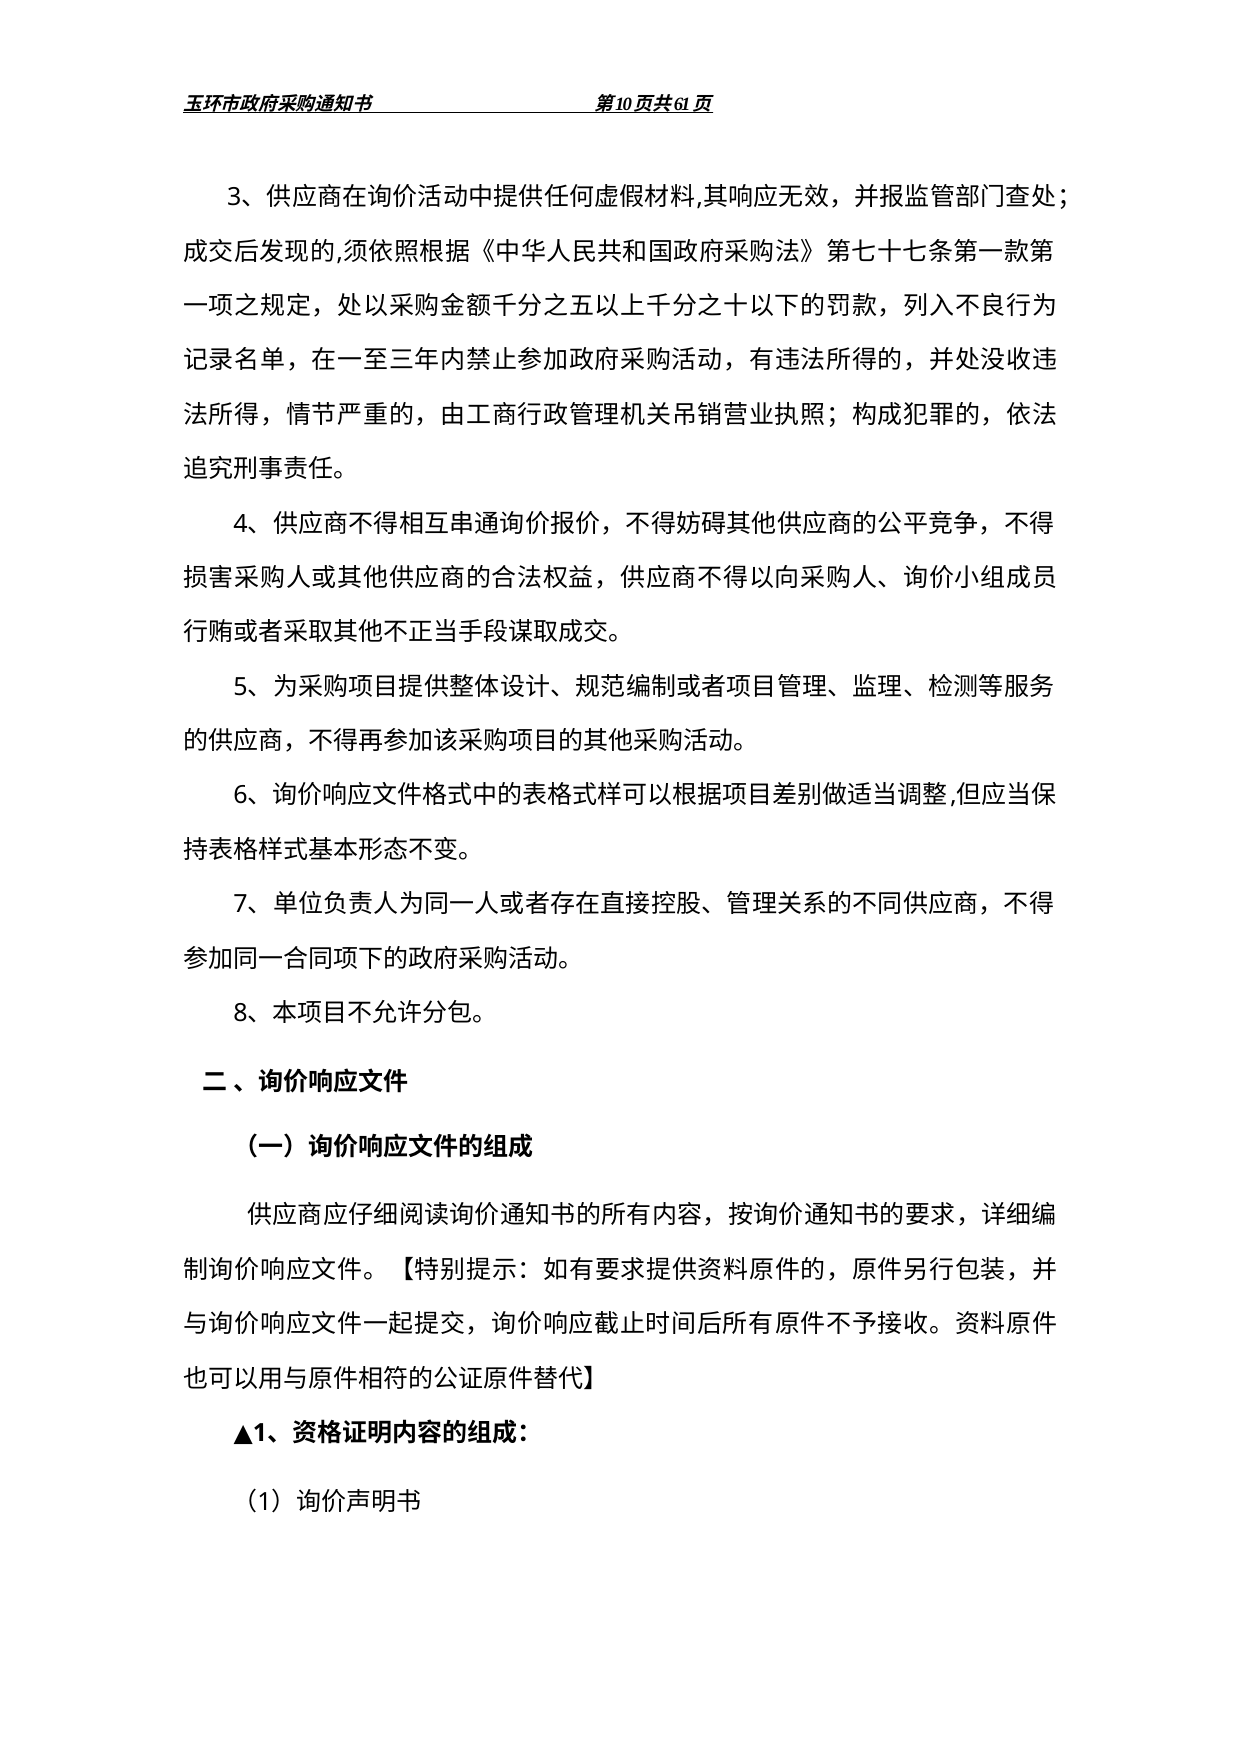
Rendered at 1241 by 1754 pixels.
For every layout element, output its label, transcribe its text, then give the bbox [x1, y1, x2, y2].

subtitle 6、询价响应文件格式中的表格式样可以根据项目差别做适当调整,但应当保持表格样式基本形态不变。 [183, 775, 1057, 866]
text 二 、询价响应文件 [183, 1047, 1057, 1112]
subtitle 4、供应商不得相互串通询价报价，不得妨碍其他供应商的公平竞争，不得损害采购人或其他供应商的合法权益，供应商不得以向采购人、询价小组成员行贿或者采取其他不正当手段谋取成交。 [183, 503, 1057, 648]
text （一）询价响应文件的组成 [183, 1112, 1057, 1177]
list 3、供应商在询价活动中提供任何虚假材料,其响应无效，并报监管部门查处；成交后发现的,须依照根据《中华人民共和国政府采购法》第七十七条第一款第一项之规定，处以采购金额千分之五以上千分之十以下的罚款，列入不良行为记录名单，在一至三年内禁止参加政府采购活动，有违法所得的，并处没收违法所得，情节严重的，由工商行政管理机关吊销营业执照；构成犯罪的，依法追究刑事责任。 [183, 177, 1057, 485]
text 供应商应仔细阅读询价通知书的所有内容，按询价通知书的要求，详细编制询价响应文件。【特别提示：如有要求提供资料原件的，原件另行包装，并与询价响应文件一起提交，询价响应截止时间后所有原件不予接收。资料原件也可以用与原件相符的公证原件替代】 [183, 1195, 1057, 1394]
subtitle 5、为采购项目提供整体设计、规范编制或者项目管理、监理、检测等服务的供应商，不得再参加该采购项目的其他采购活动。 [183, 666, 1057, 757]
subtitle 7、单位负责人为同一人或者存在直接控股、管理关系的不同供应商，不得参加同一合同项下的政府采购活动。 [183, 884, 1057, 974]
subtitle 8、本项目不允许分包。 [183, 992, 1057, 1029]
text ▲1、资格证明内容的组成： [183, 1412, 1057, 1449]
text （1）询价声明书 [183, 1467, 1057, 1532]
